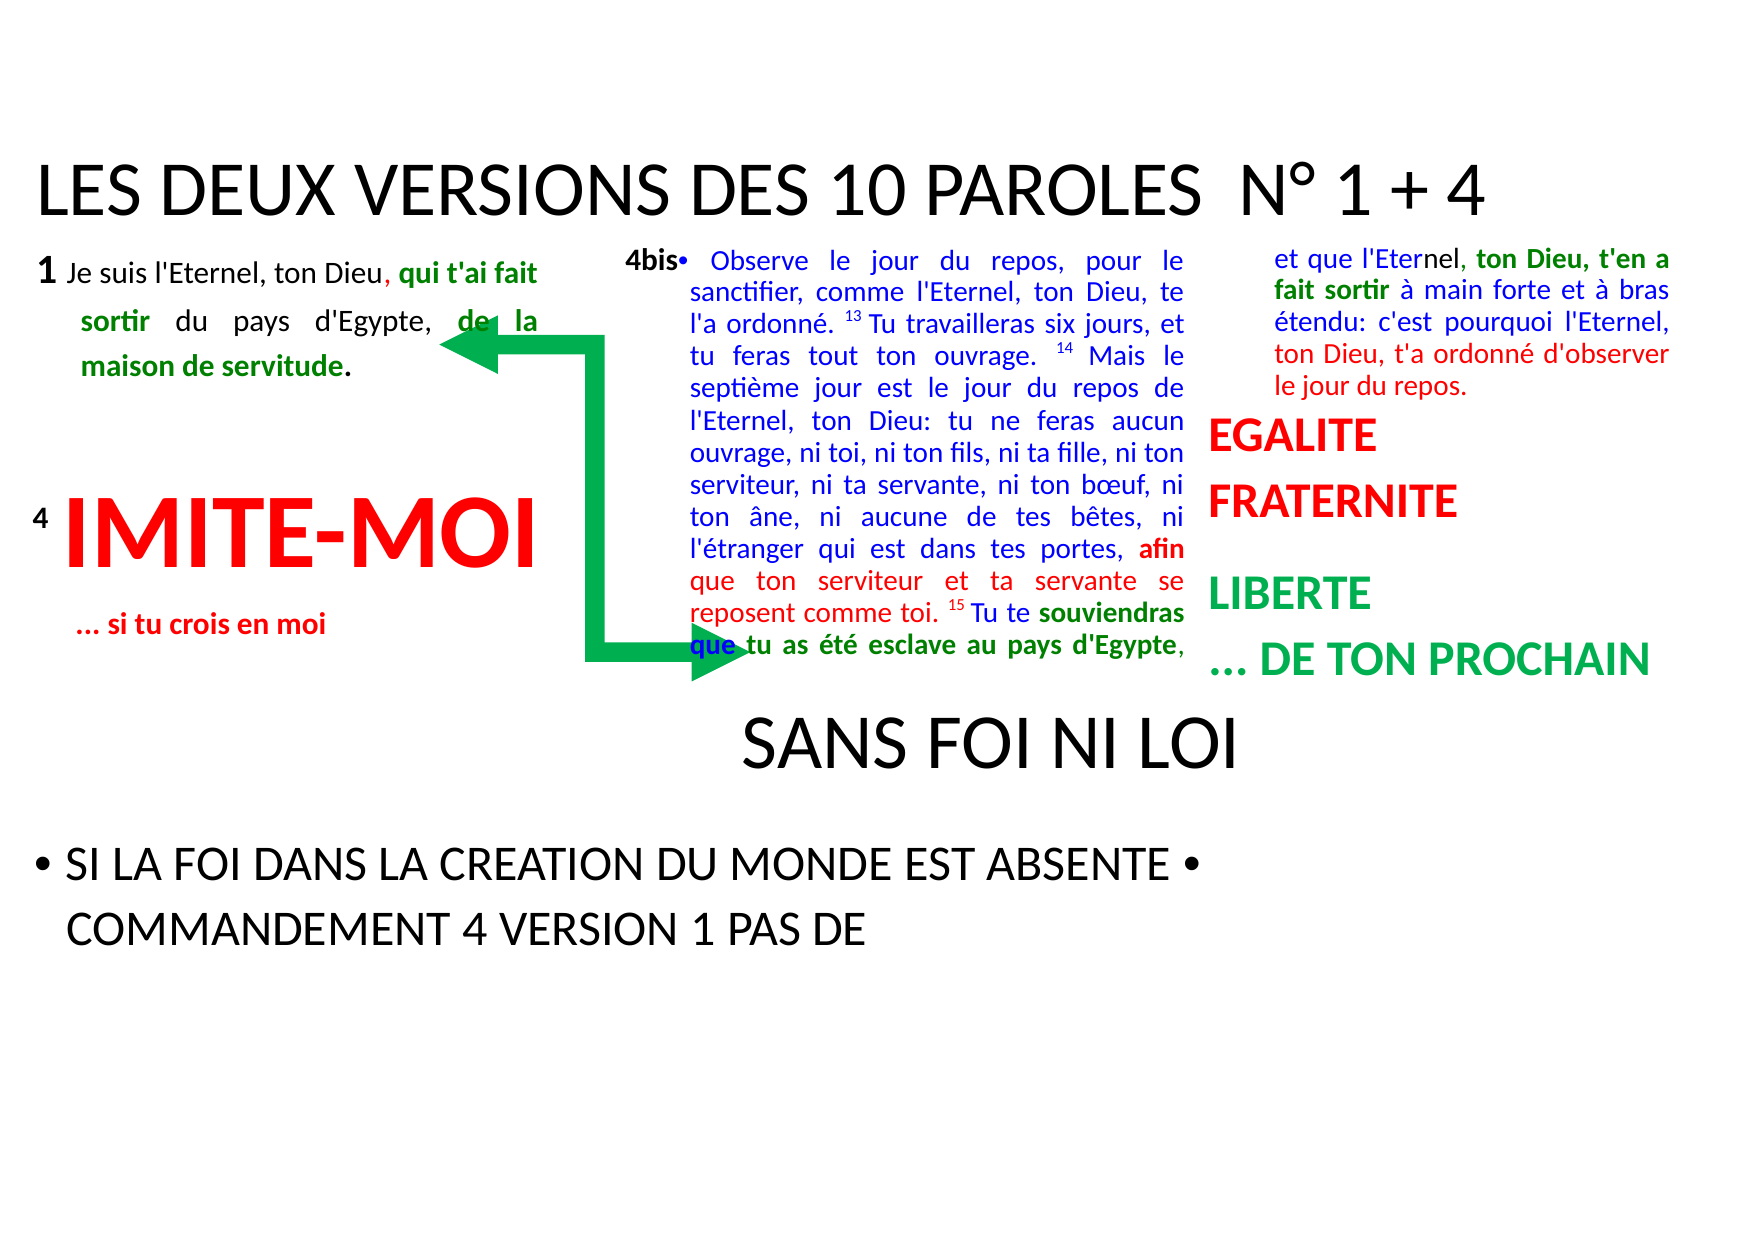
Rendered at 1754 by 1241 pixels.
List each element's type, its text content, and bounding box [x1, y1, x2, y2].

text ... si tu crois en moi [75, 604, 577, 642]
text LIBERTE [1208, 561, 1670, 622]
text • SI LA FOI DANS LA CREATION DU MONDE EST ABSENTE • COMMANDEMENT 4 VERSION 1 PAS DE [34, 831, 1264, 958]
text SANS FOI NI LOI [36, 693, 1241, 788]
text 4bis• Observe le jour du repos, pour le sanctifier, comme l'Eternel, ton Dieu, te l'a ordonné. 13 Tu travailleras six jours, et tu feras tout ton ouvrage. 14 Mais le septième jour est le jour du repos de l'Eternel, ton Dieu: tu ne feras aucun ouvrage, ni toi, ni ton fils, ni ta fille, ni ton serviteur, ni ta servante, ni ton bœuf, ni ton âne, ni aucune de tes bêtes, ni l'étranger qui est dans tes portes, afin que ton serviteur et ta servante se reposent comme toi. 15 Tu te souviendras que tu as été esclave au pays d'Egypte, et que l'Eternel, ton Dieu, t'en a fait sortir à main forte et à bras étendu: c'est pourquoi l'Eternel, ton Dieu, t'a ordonné d'observer le jour du repos. [1210, 243, 1670, 403]
text ... DE TON PROCHAIN [1208, 627, 1670, 688]
text FRATERNITE [1208, 469, 1670, 530]
subtitle LES DEUX VERSIONS DES 10 PAROLES N° 1 + 4 [36, 139, 1670, 235]
text 4bis• Observe le jour du repos, pour le sanctifier, comme l'Eternel, ton Dieu, te l'a ordonné. 13 Tu travailleras six jours, et tu feras tout ton ouvrage. 14 Mais le septième jour est le jour du repos de l'Eternel, ton Dieu: tu ne feras aucun ouvrage, ni toi, ni ton fils, ni ta fille, ni ton serviteur, ni ta servante, ni ton bœuf, ni ton âne, ni aucune de tes bêtes, ni l'étranger qui est dans tes portes, afin que ton serviteur et ta servante se reposent comme toi. 15 Tu te souviendras que tu as été esclave au pays d'Egypte, et que l'Eternel, ton Dieu, t'en a fait sortir à main forte et à bras étendu: c'est pourquoi l'Eternel, ton Dieu, t'a ordonné d'observer le jour du repos. [625, 243, 1184, 662]
text IMITE-MOI [0, 442, 577, 594]
text EGALITE [1208, 403, 1670, 464]
text 1 Je suis l'Eternel, ton Dieu, qui t'ai fait sortir du pays d'Egypte, de la maison de servitude. [36, 243, 538, 384]
